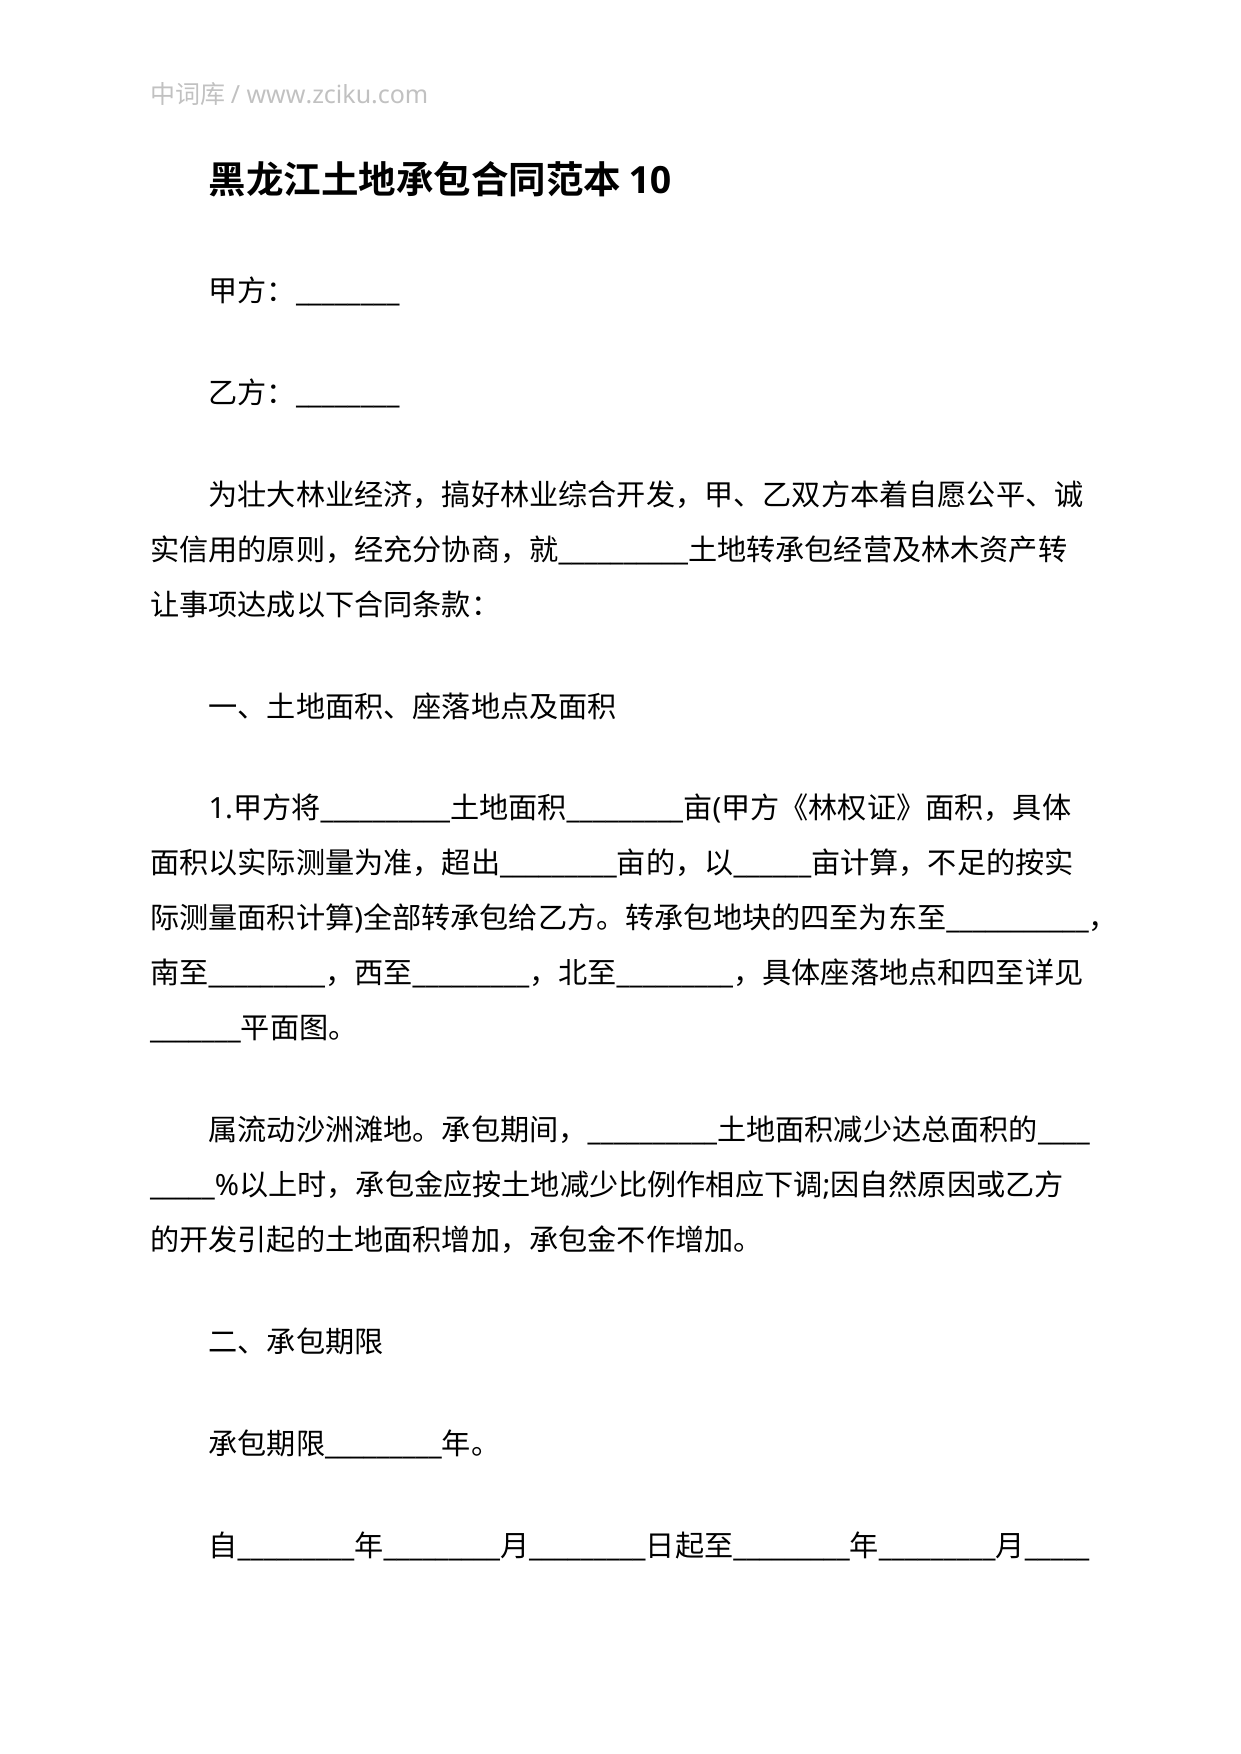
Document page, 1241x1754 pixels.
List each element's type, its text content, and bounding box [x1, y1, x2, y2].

text 为壮大林业经济，搞好林业综合开发，甲、乙双方本着自愿公平、诚实信用的原则，经充分协商，就__________土地转承包经营及林木资产转让事项达成以下合同条款： [150, 472, 1090, 624]
text 一、土地面积、座落地点及面积 [150, 683, 1090, 726]
text 二、承包期限 [150, 1319, 1090, 1361]
text 1.甲方将__________土地面积_________亩(甲方《林权证》面积，具体面积以实际测量为准，超出_________亩的，以______亩计算，不足的按实际测量面积计算)全部转承包给乙方。转承包地块的四至为东至___________，南至_________，西至_________，北至_________，具体座落地点和四至详见_______平面图。 [150, 785, 1090, 1047]
text 属流动沙洲滩地。承包期间，__________土地面积减少达总面积的_________%以上时，承包金应按土地减少比例作相应下调;因自然原因或乙方的开发引起的土地面积增加，承包金不作增加。 [150, 1107, 1090, 1259]
text 甲方：________ [150, 268, 1090, 310]
text 乙方：________ [150, 369, 1090, 412]
text 承包期限_________年。 [150, 1421, 1090, 1463]
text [150, 1522, 1090, 1565]
text 黑龙江土地承包合同范本10 [150, 150, 1090, 204]
